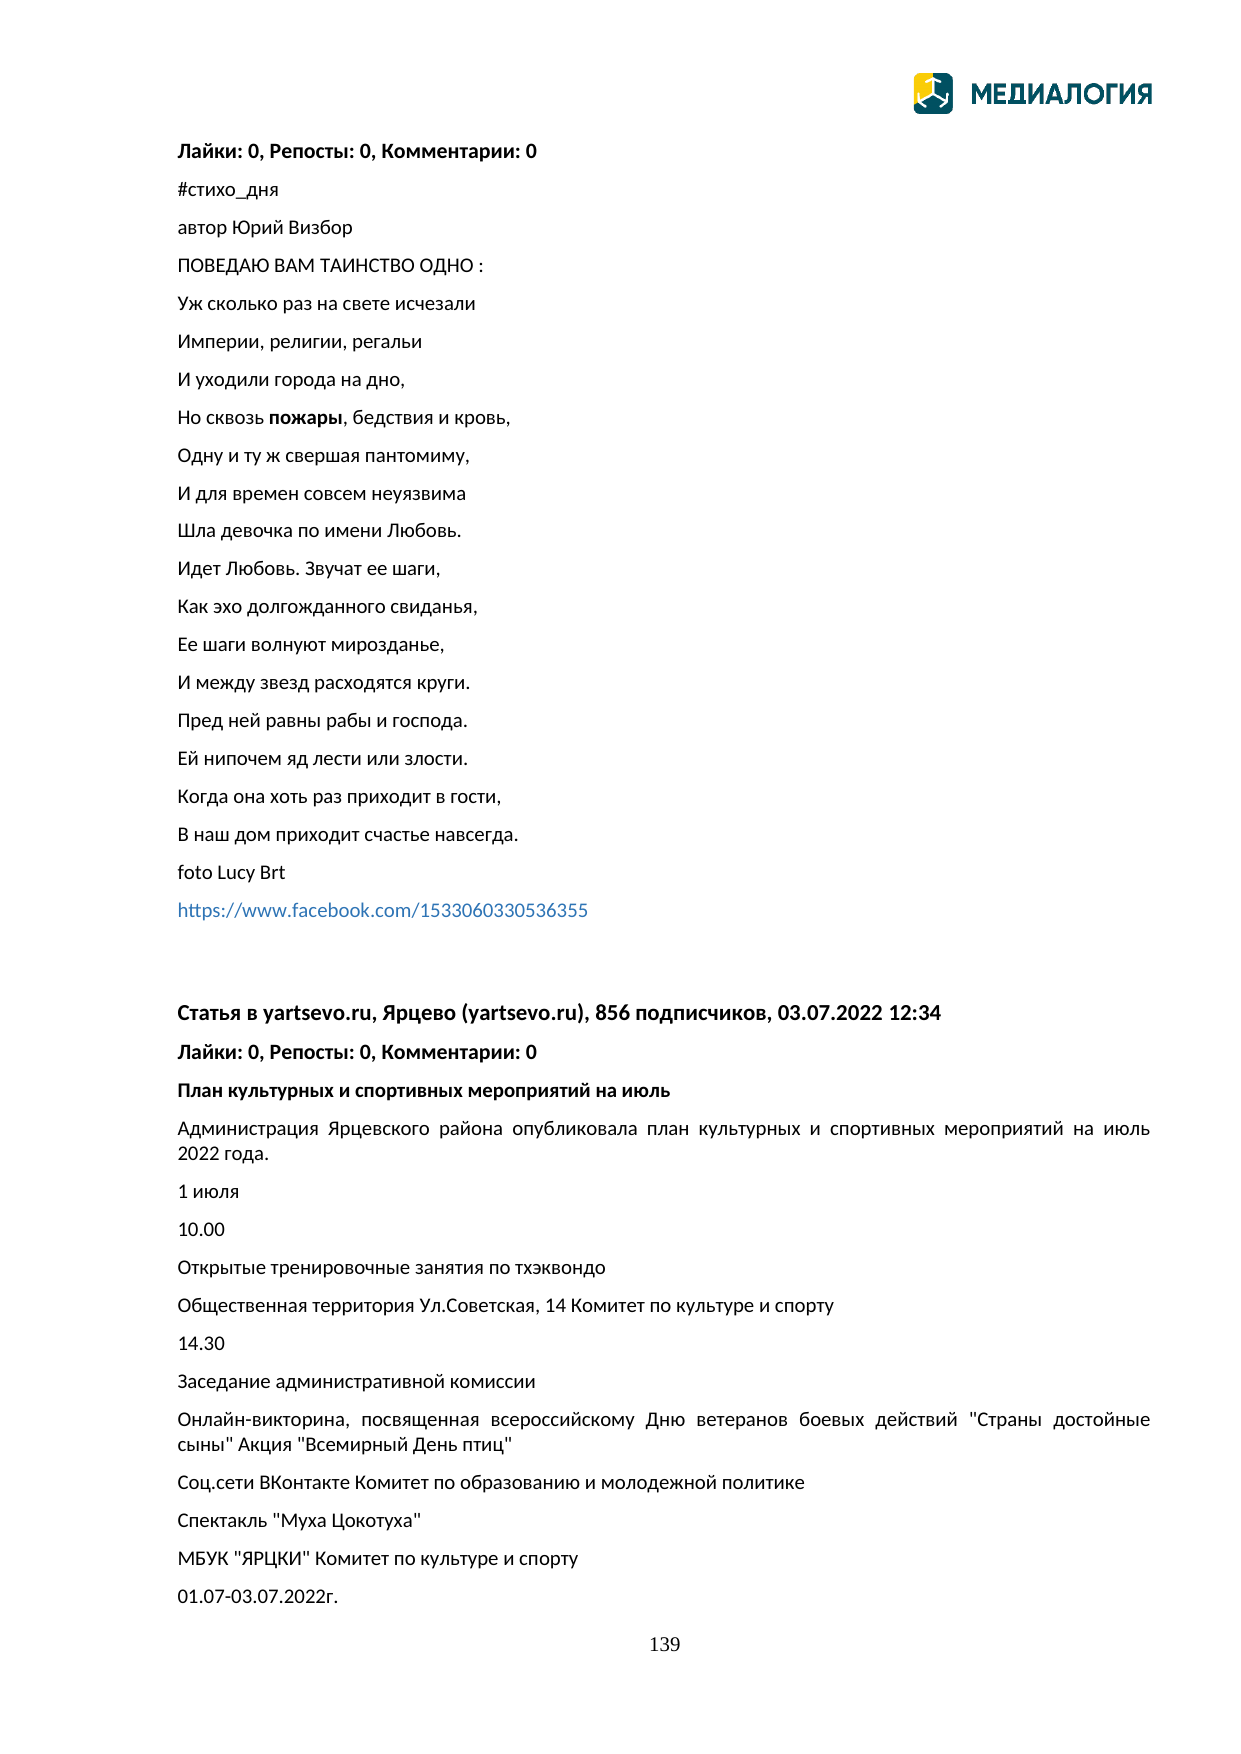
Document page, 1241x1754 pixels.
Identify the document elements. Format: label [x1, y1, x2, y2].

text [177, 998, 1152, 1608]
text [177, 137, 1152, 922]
picture [913, 73, 1152, 114]
